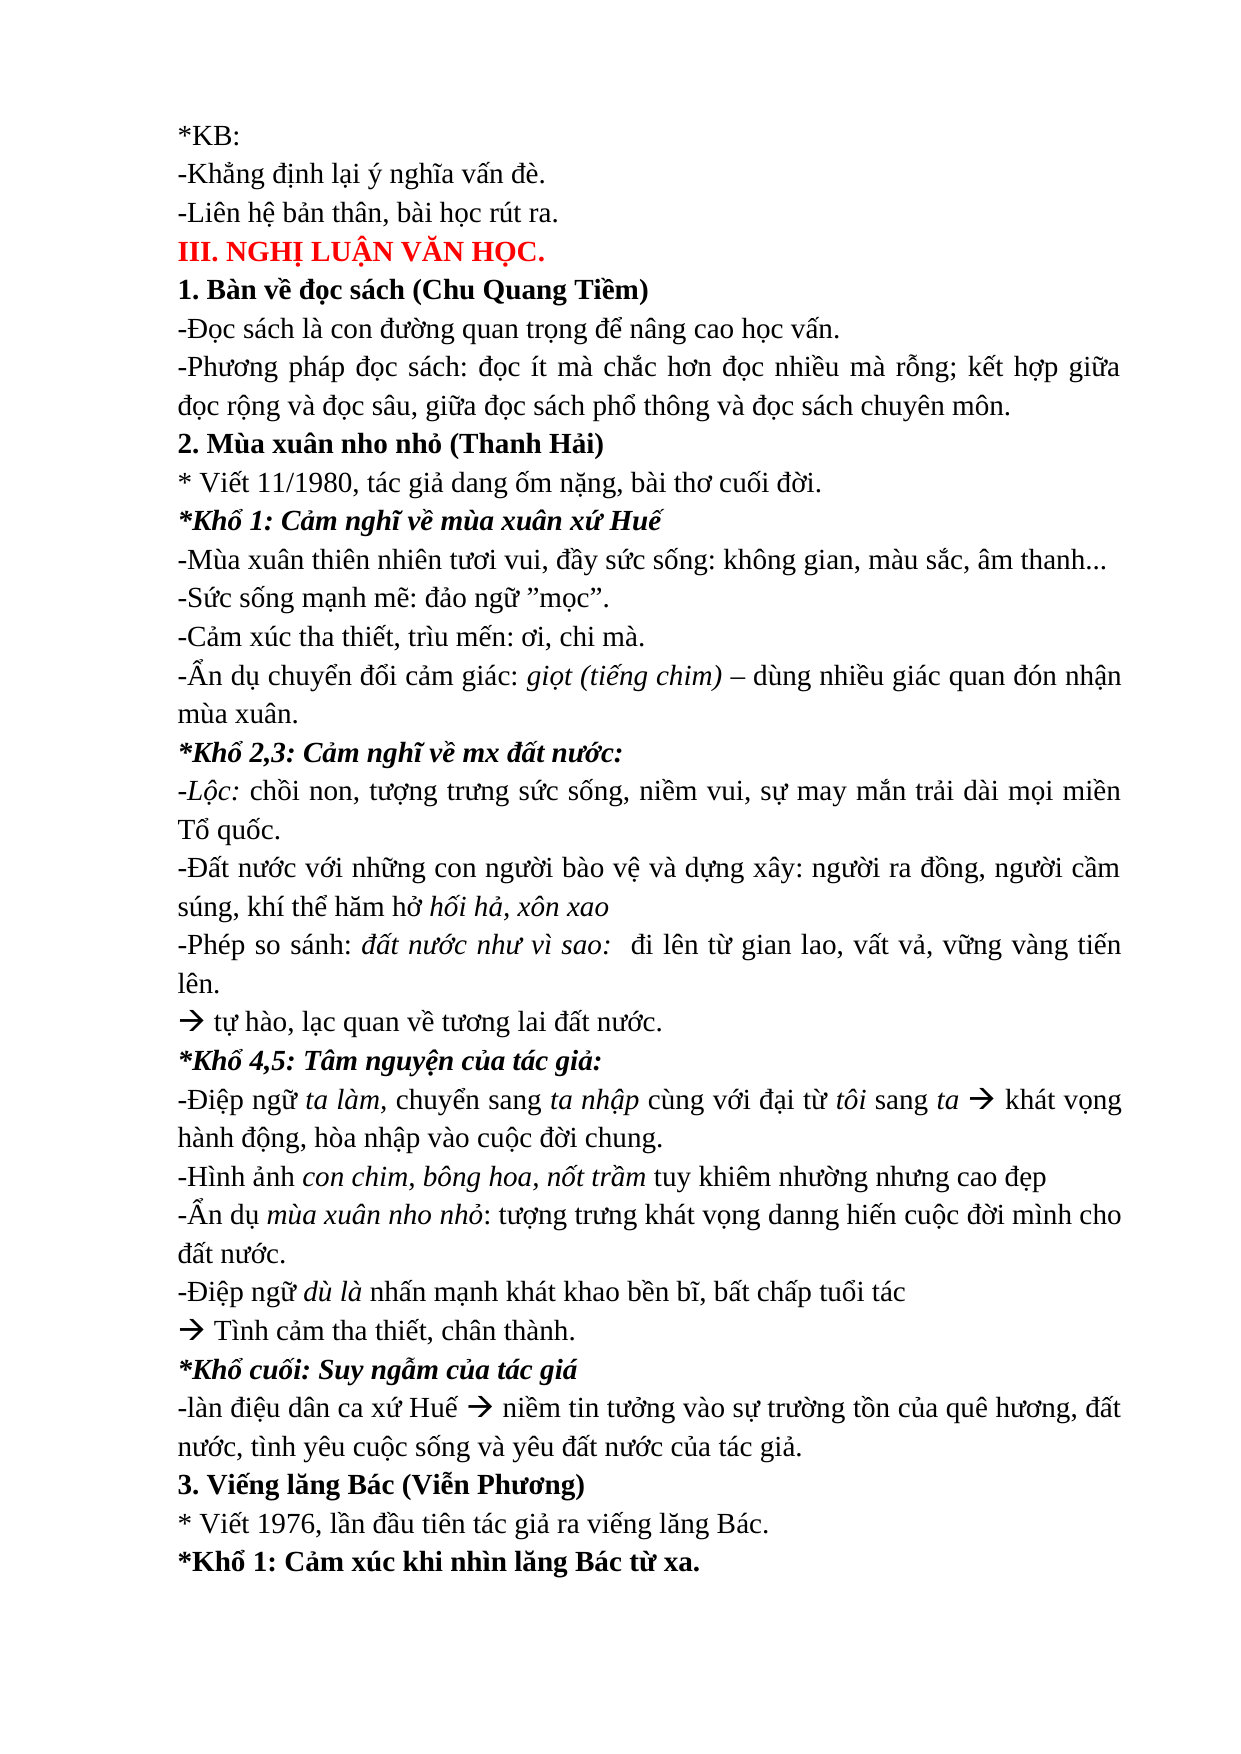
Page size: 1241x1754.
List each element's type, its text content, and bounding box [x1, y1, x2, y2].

text -Phương pháp đọc sách: đọc ít mà chắc hơn đọc nhiều mà rỗng; kết hợp giữa đọc rộng và đọc sâu, giữa đọc sách phổ thông và đọc sách chuyên môn. [177, 349, 1122, 421]
text -làn điệu dân ca xứ Huế niềm tin tưởng vào sự trường tồn của quê hương, đất nước, tình yêu cuộc sống và yêu đất nước của tác giả. [177, 1390, 1122, 1462]
text -Đất nước với những con người bào vệ và dựng xây: người ra đồng, người cầm súng, khí thể hăm hở hối hả, xôn xao [177, 850, 1122, 922]
text 2. Mùa xuân nho nhỏ (Thanh Hải) [177, 426, 1122, 460]
text *Khổ 1: Cảm nghĩ về mùa xuân xứ Huế [177, 503, 1122, 537]
text -Mùa xuân thiên nhiên tươi vui, đầy sức sống: không gian, màu sắc, âm thanh... [177, 542, 1122, 576]
text -Điệp ngữ ta làm, chuyển sang ta nhập cùng với đại từ tôi sang ta khát vọng hành động, hòa nhập vào cuộc đời chung. [177, 1082, 1122, 1154]
text -Sức sống mạnh mẽ: đảo ngữ ”mọc”. [177, 581, 1122, 614]
text -Hình ảnh con chim, bông hoa, nốt trầm tuy khiêm nhường nhưng cao đẹp [177, 1159, 1122, 1192]
text *Khổ 4,5: Tâm nguyện của tác giả: [177, 1043, 1122, 1077]
text 1. Bàn về đọc sách (Chu Quang Tiềm) [177, 272, 1122, 306]
text -Ẩn dụ chuyển đổi cảm giác: giọt (tiếng chim) – dùng nhiều giác quan đón nhận mùa xuân. [177, 658, 1122, 730]
text 3. Viếng lăng Bác (Viễn Phương) [177, 1467, 1122, 1501]
text Tình cảm tha thiết, chân thành. [177, 1313, 1122, 1347]
text tự hào, lạc quan về tương lai đất nước. [177, 1004, 1122, 1038]
text *Khổ 1: Cảm xúc khi nhìn lăng Bác từ xa. [177, 1544, 1122, 1578]
text -Phép so sánh: đất nước như vì sao: đi lên từ gian lao, vất vả, vững vàng tiến lên. [177, 927, 1122, 999]
text *Khổ 2,3: Cảm nghĩ về mx đất nước: [177, 735, 1122, 768]
text -Lộc: chồi non, tượng trưng sức sống, niềm vui, sự may mắn trải dài mọi miền Tổ quốc. [177, 773, 1122, 845]
text III. NGHỊ LUẬN VĂN HỌC. [177, 234, 1122, 267]
text * Viết 1976, lần đầu tiên tác giả ra viếng lăng Bác. [177, 1506, 1122, 1539]
text -Cảm xúc tha thiết, trìu mến: ơi, chi mà. [177, 619, 1122, 653]
text * Viết 11/1980, tác giả dang ốm nặng, bài thơ cuối đời. [177, 465, 1122, 498]
text -Điệp ngữ dù là nhấn mạnh khát khao bền bĩ, bất chấp tuổi tác [177, 1274, 1122, 1308]
text -Ẩn dụ mùa xuân nho nhỏ: tượng trưng khát vọng danng hiến cuộc đời mình cho đất nước. [177, 1197, 1122, 1269]
text -Liên hệ bản thân, bài học rút ra. [177, 195, 1122, 229]
text -Đọc sách là con đường quan trọng để nâng cao học vấn. [177, 311, 1122, 344]
text -Khẳng định lại ý nghĩa vấn đè. [177, 157, 1122, 190]
text *KB: [177, 118, 1122, 152]
text *Khổ cuối: Suy ngẫm của tác giá [177, 1352, 1122, 1385]
